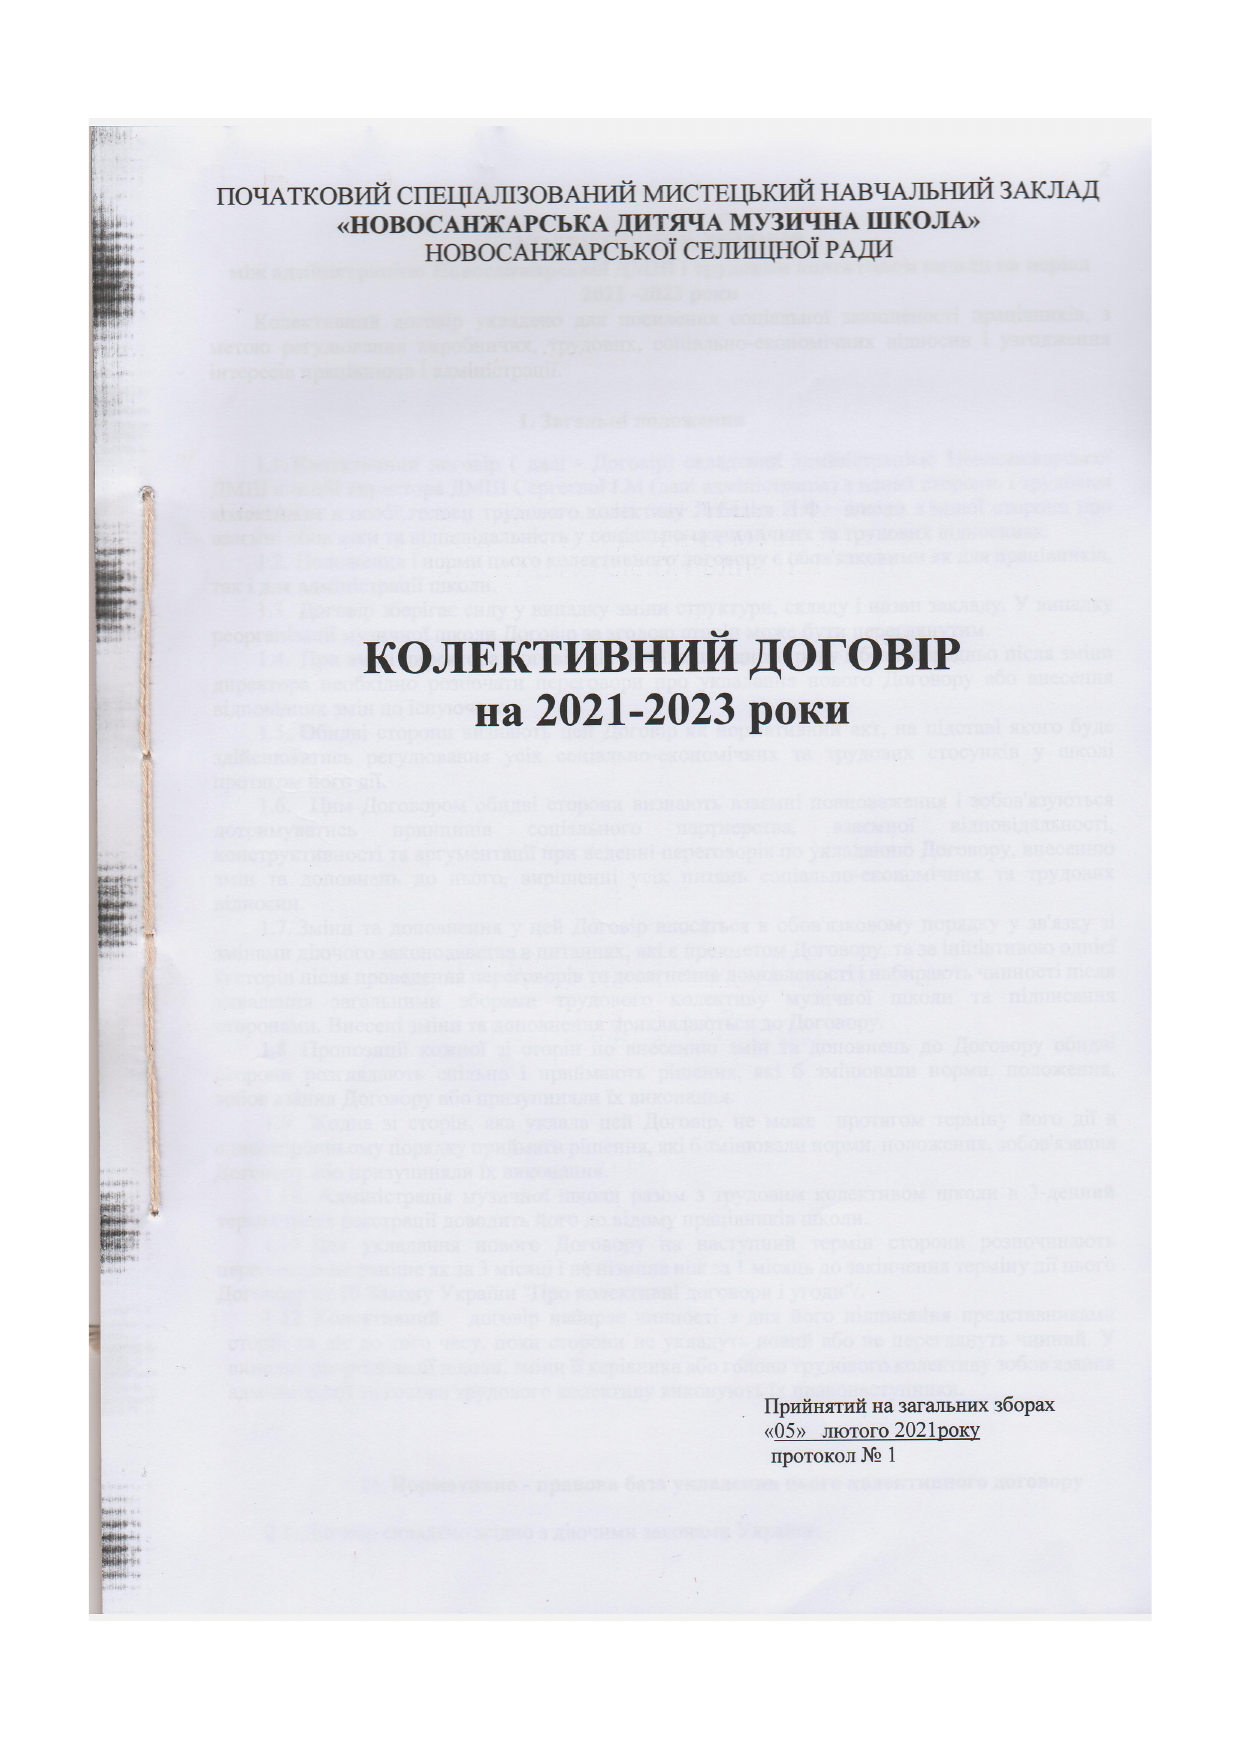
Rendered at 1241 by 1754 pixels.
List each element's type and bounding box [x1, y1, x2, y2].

picture [88, 118, 1152, 1621]
